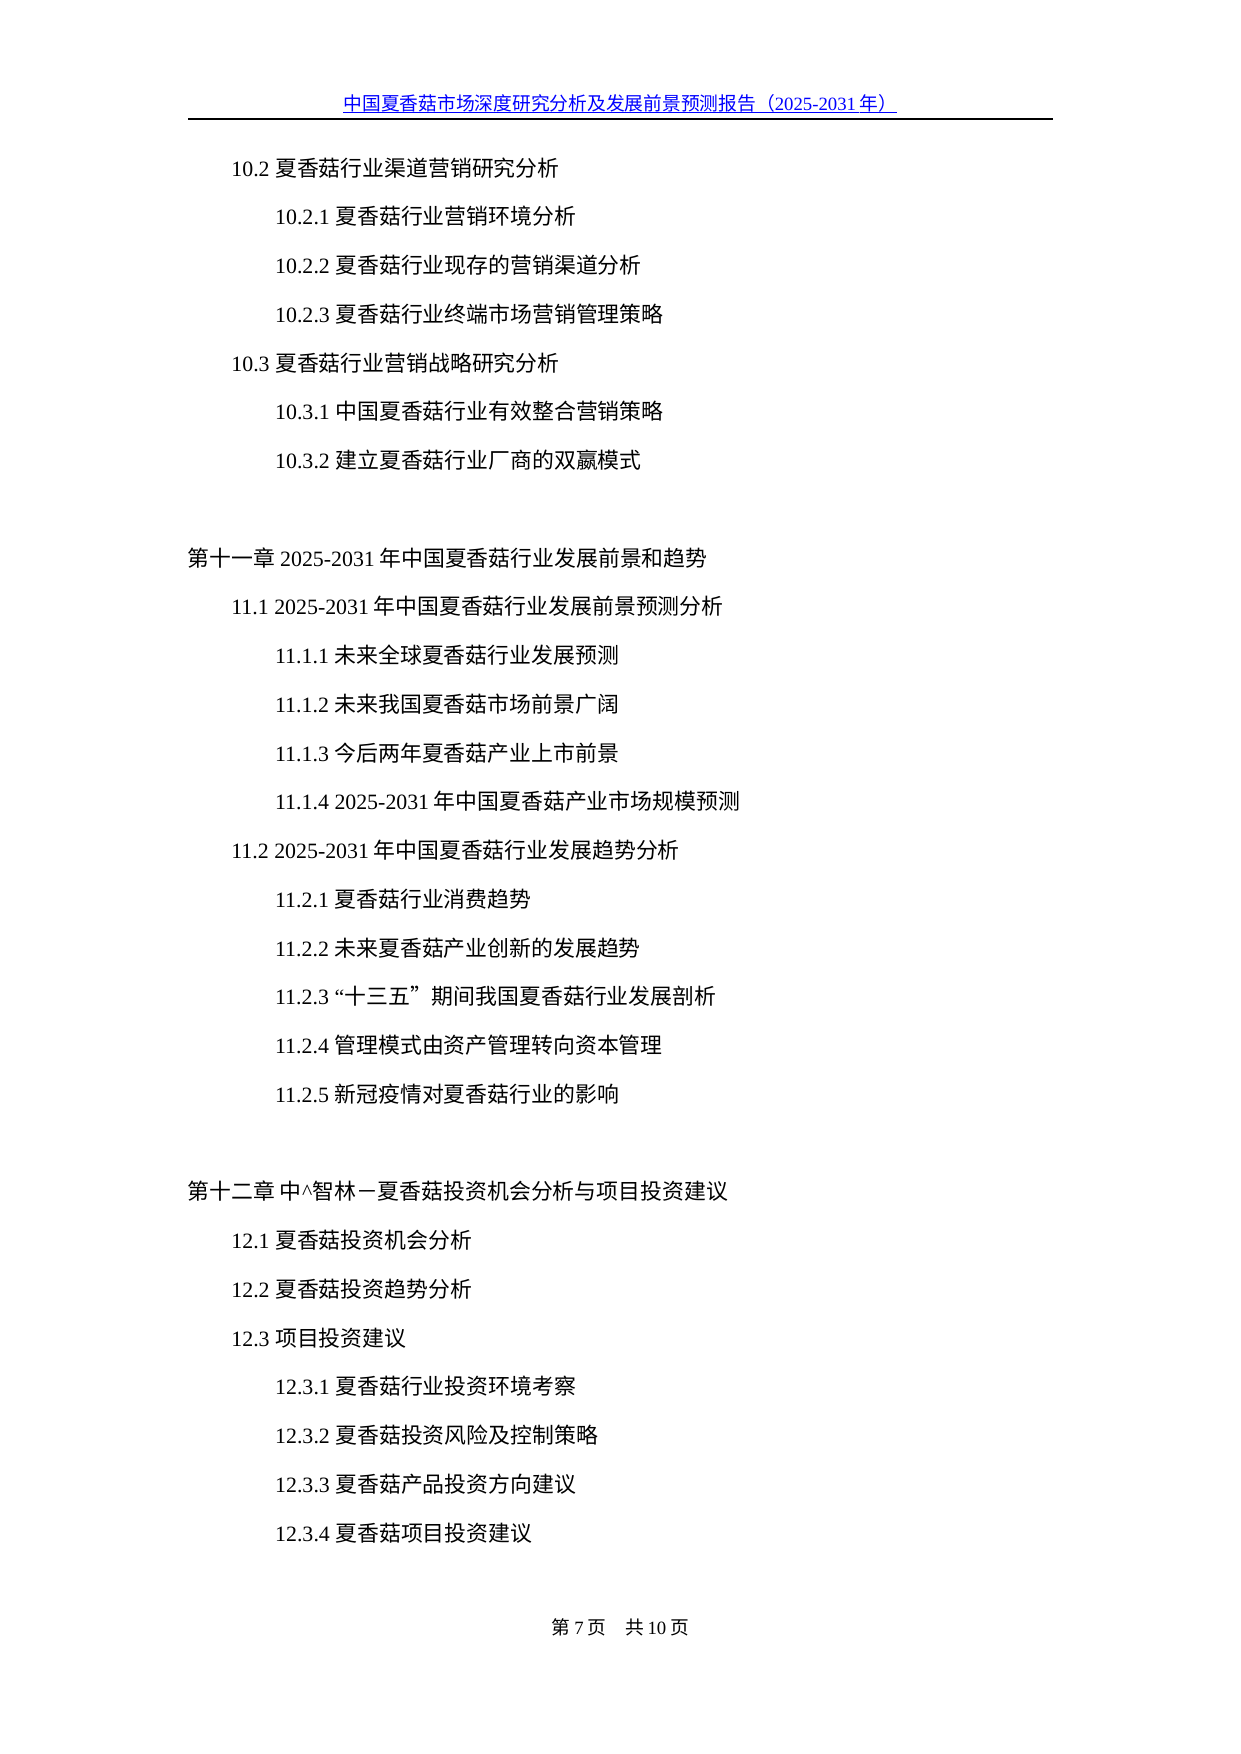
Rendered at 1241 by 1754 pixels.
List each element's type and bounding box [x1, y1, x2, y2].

text [187, 150, 1053, 1548]
